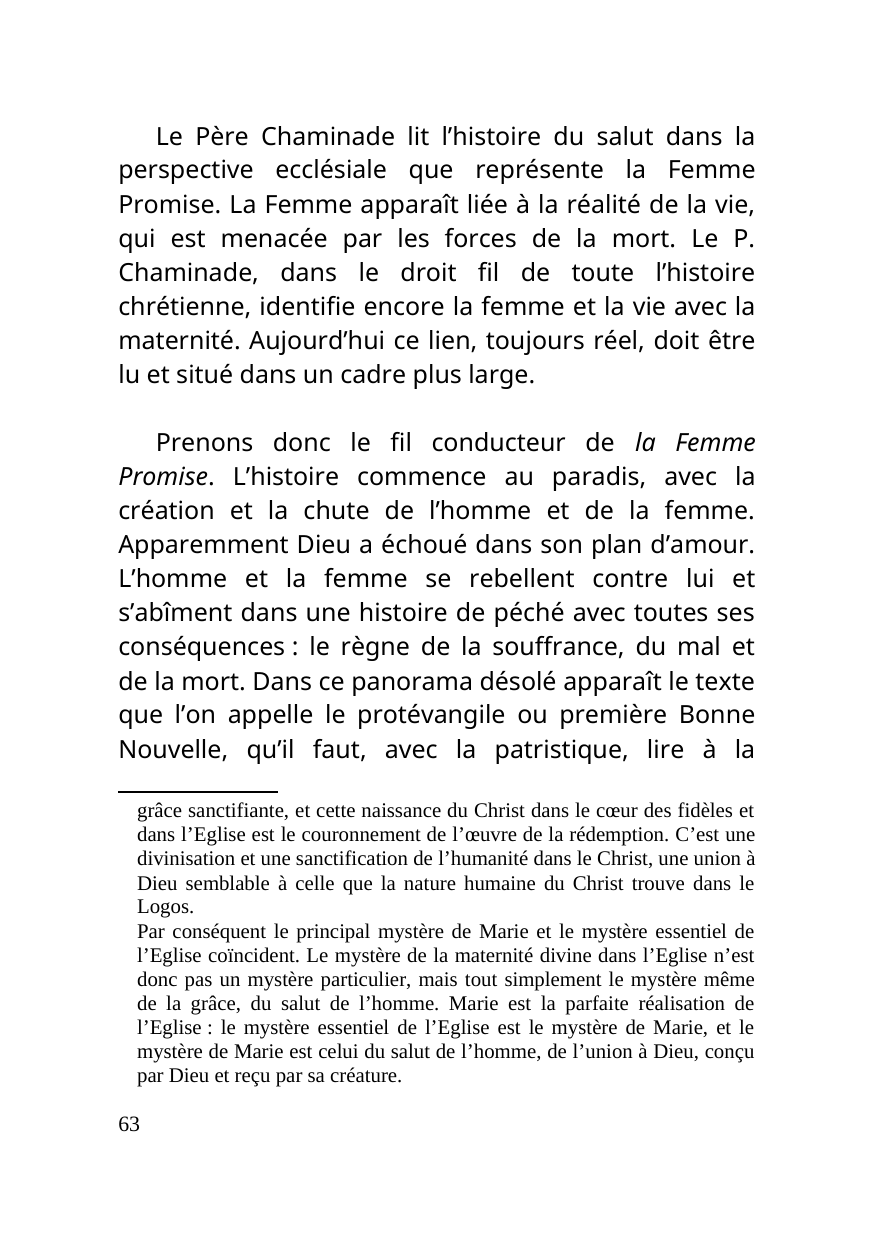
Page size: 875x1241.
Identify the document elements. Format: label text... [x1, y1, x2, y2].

text Prenons donc le fil conducteur de la Femme Promise. L’histoire commence au paradis, avec la création et la chute de l’homme et de la femme. Apparemment Dieu a échoué dans son plan d’amour. L’homme et la femme se rebellent contre lui et s’abîment dans une histoire de péché avec toutes ses conséquences : le règne de la souffrance, du mal et de la mort. Dans ce panorama désolé apparaît le texte que l’on appelle le protévangile ou première Bonne Nouvelle, qu’il faut, avec la patristique, lire à la lumière de l’Annonciation (Lc 1, 26 ss), car son message se retrouve au cœur du récit de Luc. La femme, trompée par le serpent, mettra au monde la personne qui écrasera la tête du serpent : « Je mettrai une hostilité entre toi et la femme, entre ton lignage et le sien. Il t'écrasera la tête et tu l'atteindras au talon" (Gn 3, 15). [118, 425, 756, 765]
text Le Père Chaminade lit l’histoire du salut dans la perspective ecclésiale que représente la Femme Promise. La Femme apparaît liée à la réalité de la vie, qui est menacée par les forces de la mort. Le P. Chaminade, dans le droit fil de toute l’histoire chrétienne, identifie encore la femme et la vie avec la maternité. Aujourd’hui ce lien, toujours réel, doit être lu et situé dans un cadre plus large. [118, 118, 756, 391]
